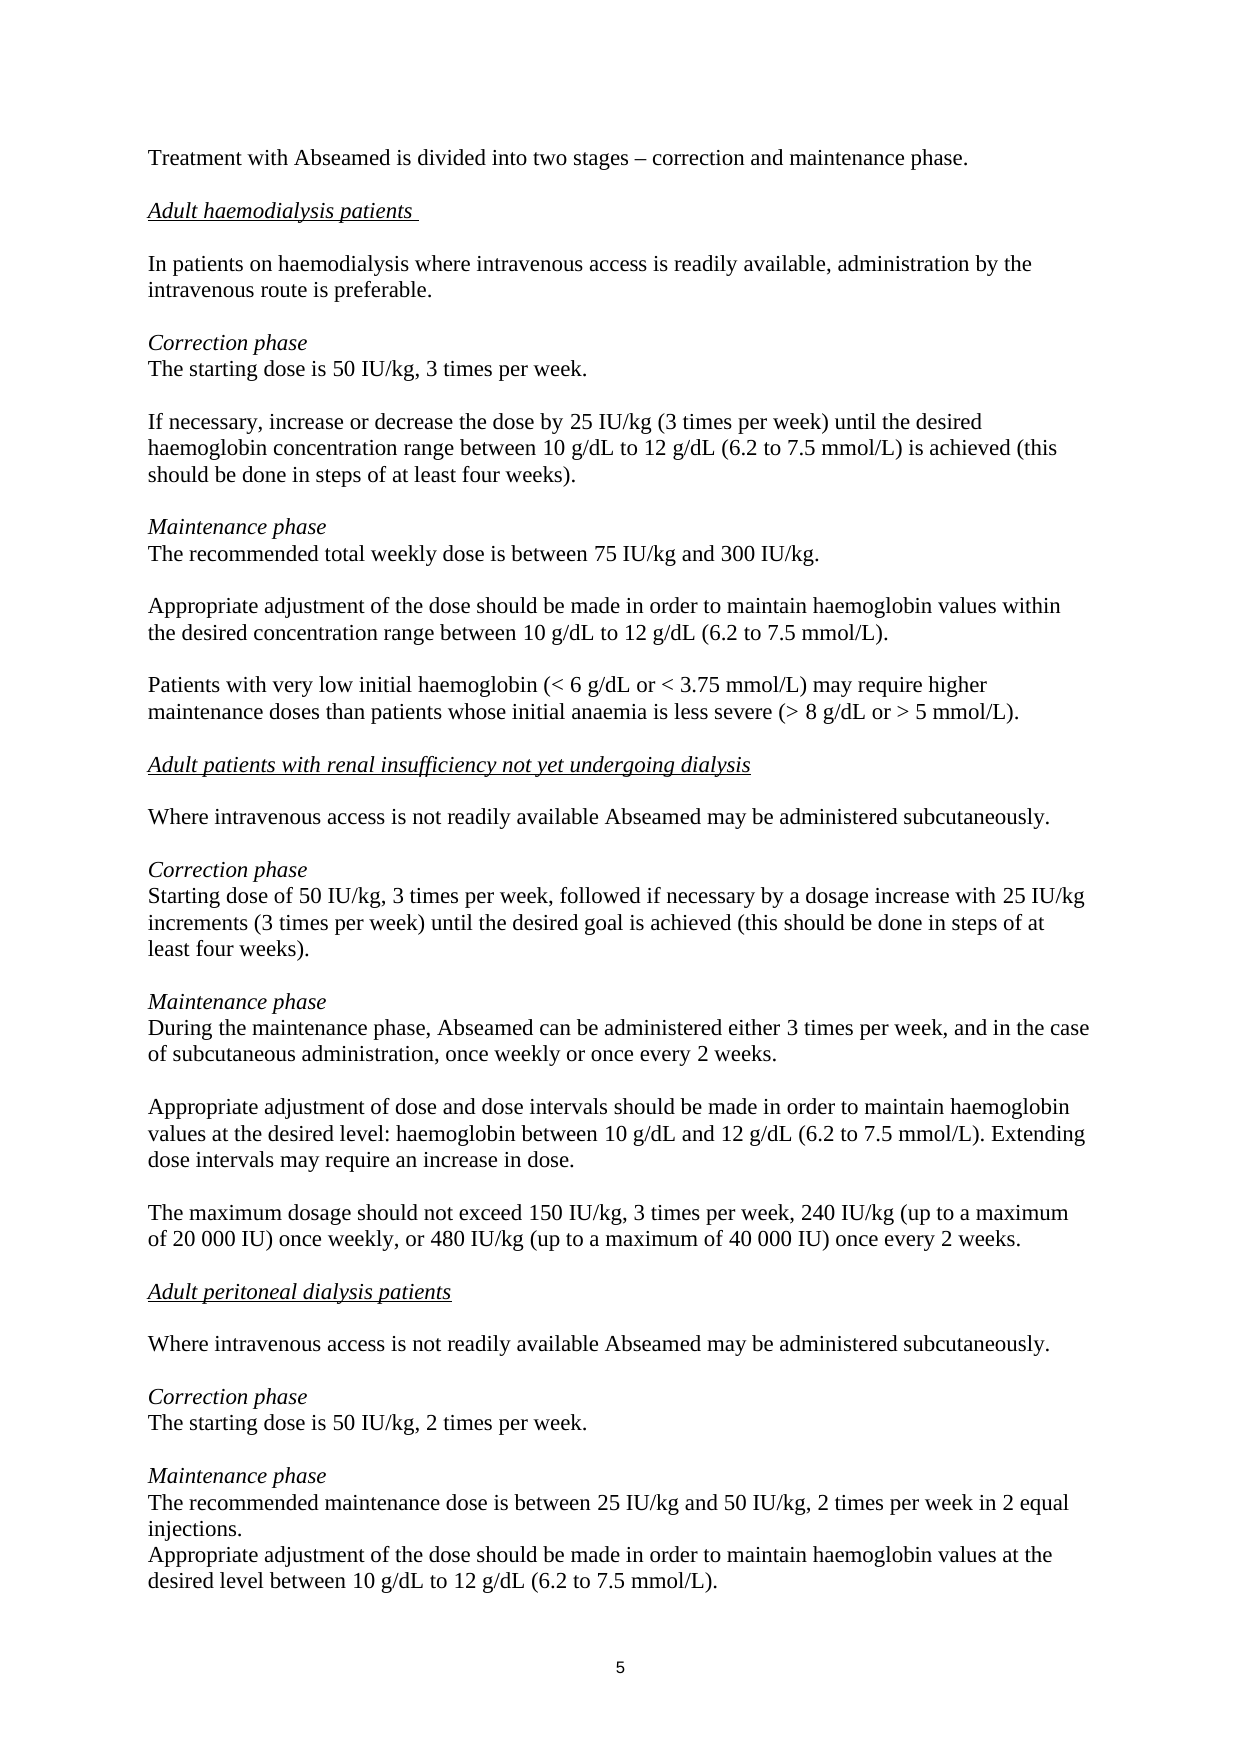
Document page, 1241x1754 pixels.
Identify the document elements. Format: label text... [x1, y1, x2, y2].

text Treatment with Abseamed is divided into two stages – correction and maintenance phase. [148, 144, 1092, 171]
text Appropriate adjustment of dose and dose intervals should be made in order to maintain haemoglobin values at the desired level: haemoglobin between 10 g/dL and 12 g/dL (6.2 to 7.5 mmol/L). Extending dose intervals may require an increase in dose. [148, 1093, 1092, 1172]
text Maintenance phase [148, 988, 1092, 1014]
text Adult patients with renal insufficiency not yet undergoing dialysis [148, 751, 1092, 777]
text The recommended maintenance dose is between 25 IU/kg and 50 IU/kg, 2 times per week in 2 equal injections. [148, 1488, 1092, 1541]
text Adult peritoneal dialysis patients [148, 1278, 1092, 1304]
text Correction phase [148, 856, 1092, 882]
text Maintenance phase [148, 1462, 1092, 1488]
text If necessary, increase or decrease the dose by 25 IU/kg (3 times per week) until the desired haemoglobin concentration range between 10 g/dL to 12 g/dL (6.2 to 7.5 mmol/L) is achieved (this should be done in steps of at least four weeks). [148, 408, 1092, 487]
text The recommended total weekly dose is between 75 IU/kg and 300 IU/kg. [148, 540, 1092, 566]
text Adult haemodialysis patients [148, 197, 1092, 223]
text Maintenance phase [148, 513, 1092, 540]
text Correction phase [148, 329, 1092, 355]
text The starting dose is 50 IU/kg, 3 times per week. [148, 355, 1092, 382]
text Starting dose of 50 IU/kg, 3 times per week, followed if necessary by a dosage increase with 25 IU/kg increments (3 times per week) until the desired goal is achieved (this should be done in steps of at least four weeks). [148, 882, 1092, 961]
text During the maintenance phase, Abseamed can be administered either 3 times per week, and in the case of subcutaneous administration, once weekly or once every 2 weeks. [148, 1014, 1092, 1067]
text Appropriate adjustment of the dose should be made in order to maintain haemoglobin values within the desired concentration range between 10 g/dL to 12 g/dL (6.2 to 7.5 mmol/L). [148, 592, 1092, 645]
text In patients on haemodialysis where intravenous access is readily available, administration by the intravenous route is preferable. [148, 250, 1092, 303]
text The starting dose is 50 IU/kg, 2 times per week. [148, 1409, 1092, 1436]
text Where intravenous access is not readily available Abseamed may be administered subcutaneously. [148, 1330, 1092, 1357]
text Appropriate adjustment of the dose should be made in order to maintain haemoglobin values at the desired level between 10 g/dL to 12 g/dL (6.2 to 7.5 mmol/L). [148, 1541, 1092, 1594]
text Where intravenous access is not readily available Abseamed may be administered subcutaneously. [148, 803, 1092, 830]
text The maximum dosage should not exceed 150 IU/kg, 3 times per week, 240 IU/kg (up to a maximum of 20 000 IU) once weekly, or 480 IU/kg (up to a maximum of 40 000 IU) once every 2 weeks. [148, 1199, 1092, 1251]
text Correction phase [148, 1383, 1092, 1409]
text Patients with very low initial haemoglobin (< 6 g/dL or < 3.75 mmol/L) may require higher maintenance doses than patients whose initial anaemia is less severe (> 8 g/dL or > 5 mmol/L). [148, 672, 1092, 724]
